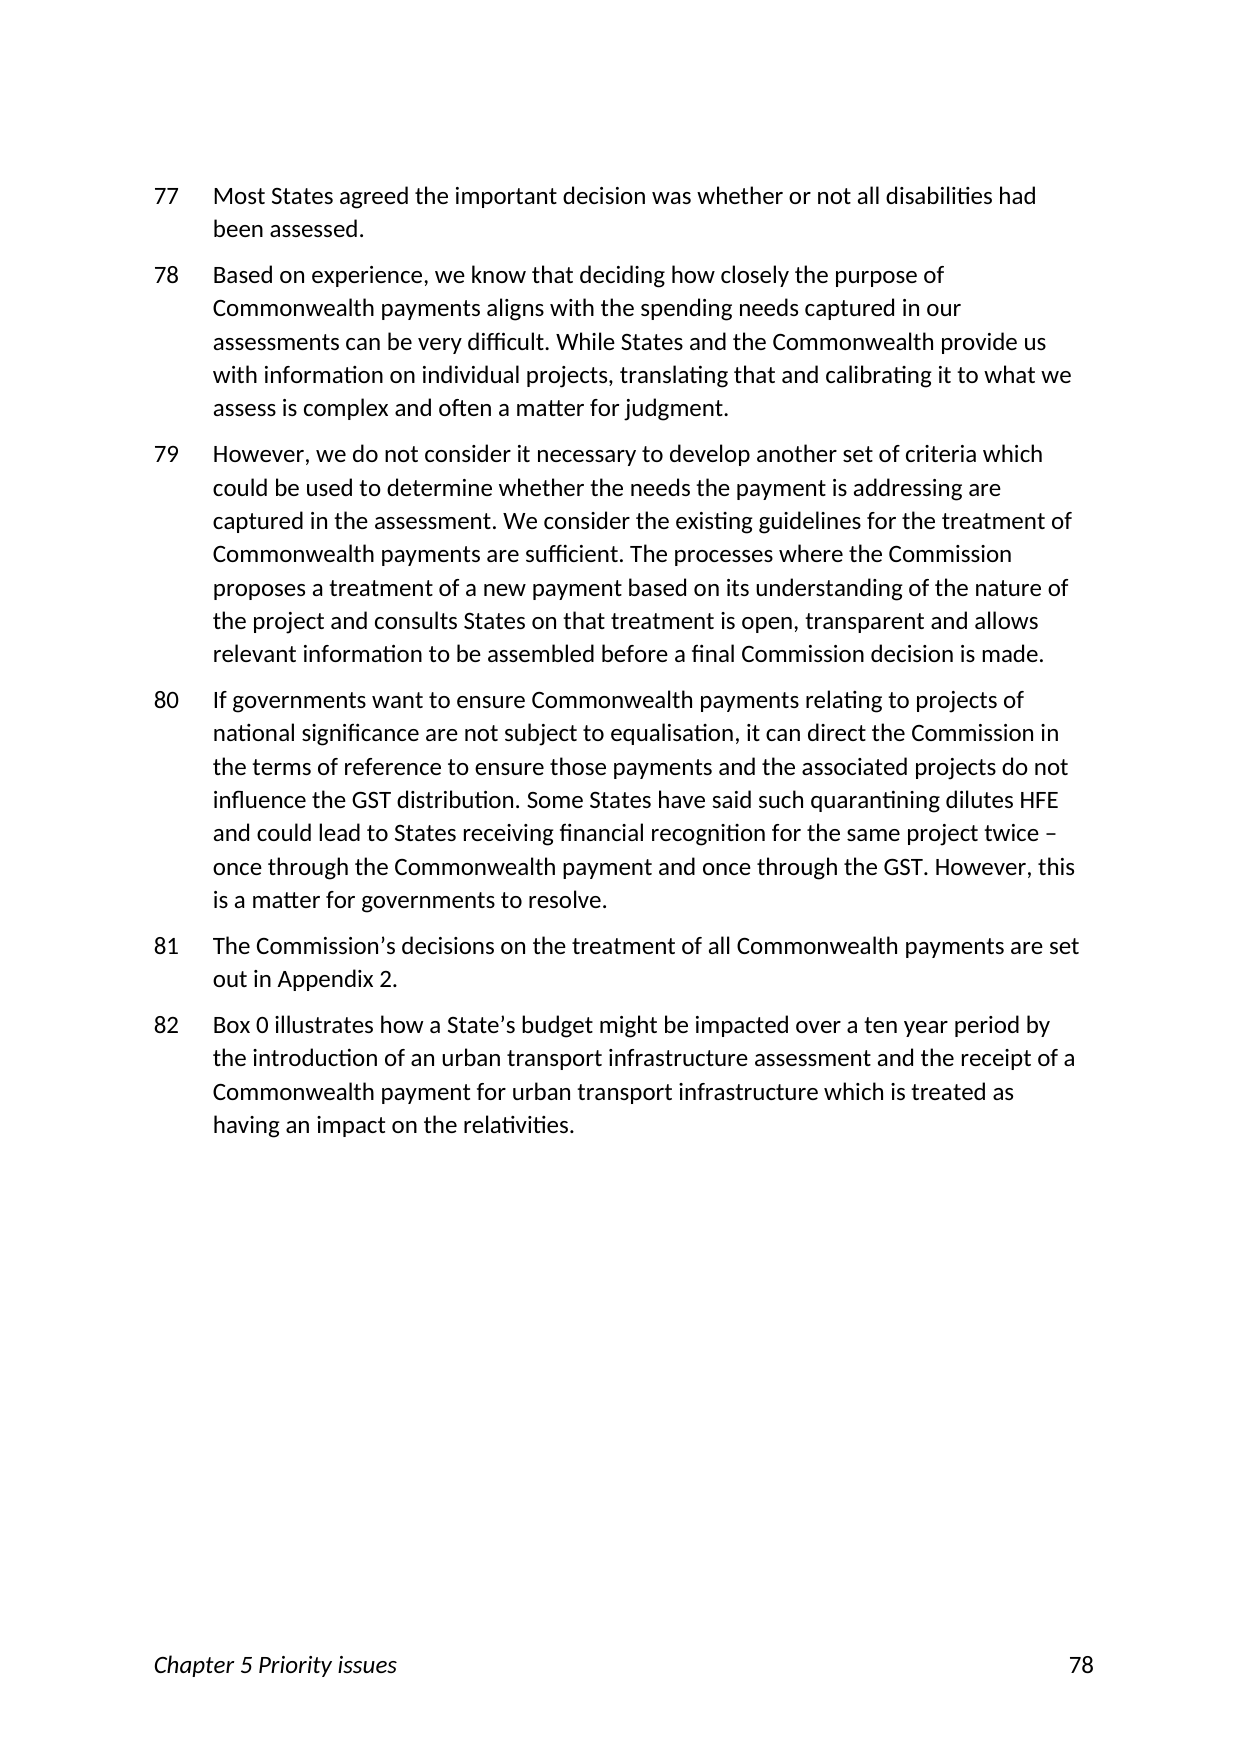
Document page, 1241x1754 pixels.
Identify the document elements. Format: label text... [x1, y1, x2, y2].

list If governments want to ensure Commonwealth payments relating to projects of national significance are not subject to equalisation, it can direct the Commission in the terms of reference to ensure those payments and the associated projects do not influence the GST distribution. Some States have said such quarantining dilutes HFE and could lead to States receiving financial recognition for the same project twice – once through the Commonwealth payment and once through the GST. However, this is a matter for governments to resolve. [153, 681, 1087, 915]
list The Commission’s decisions on the treatment of all Commonwealth payments are set out in Appendix 2. [153, 927, 1087, 994]
list Most States agreed the important decision was whether or not all disabilities had been assessed. [153, 177, 1087, 244]
list Based on experience, we know that deciding how closely the purpose of Commonwealth payments aligns with the spending needs captured in our assessments can be very difficult. While States and the Commonwealth provide us with information on individual projects, translating that and calibrating it to what we assess is complex and often a matter for judgment. [153, 256, 1087, 423]
list However, we do not consider it necessary to develop another set of criteria which could be used to determine whether the needs the payment is addressing are captured in the assessment. We consider the existing guidelines for the treatment of Commonwealth payments are sufficient. The processes where the Commission proposes a treatment of a new payment based on its understanding of the nature of the project and consults States on that treatment is open, transparent and allows relevant information to be assembled before a final Commission decision is made. [153, 436, 1087, 669]
list Box 1 illustrates how a State’s budget might be impacted over a ten year period by the introduction of an urban transport infrastructure assessment and the receipt of a Commonwealth payment for urban transport infrastructure which is treated as having an impact on the relativities. [153, 1006, 1087, 1140]
